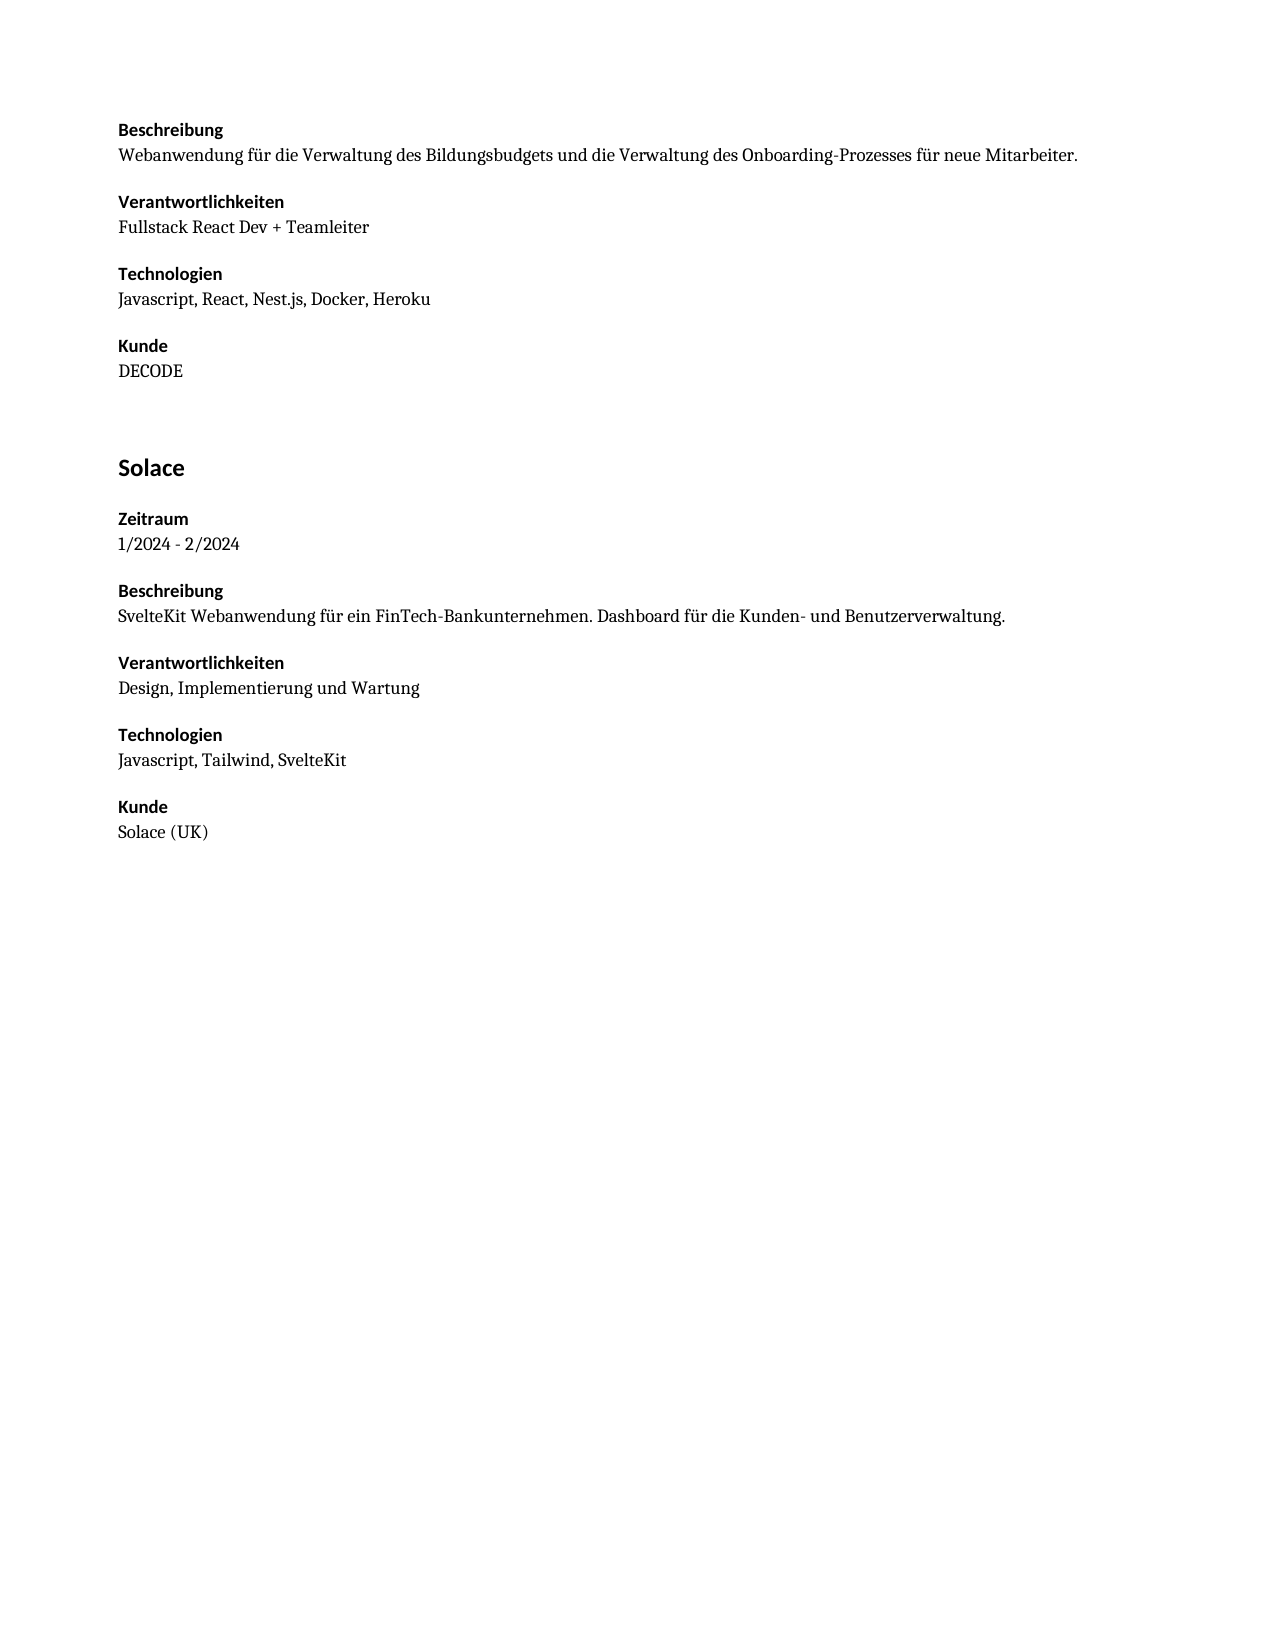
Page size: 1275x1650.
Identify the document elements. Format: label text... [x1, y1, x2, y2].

subtitle Zeitraum [118, 507, 1157, 530]
subtitle Beschreibung [118, 579, 1157, 602]
text DECODE [118, 360, 1157, 382]
text Solace (UK) [118, 822, 1157, 843]
text 1/2024 - 2/2024 [118, 534, 1157, 555]
text Fullstack React Dev + Teamleiter [118, 216, 1157, 238]
subtitle Technologien [118, 723, 1157, 746]
text Javascript, Tailwind, SvelteKit [118, 750, 1157, 771]
subtitle Kunde [118, 334, 1157, 357]
text SvelteKit Webanwendung für ein FinTech-Bankunternehmen. Dashboard für die Kunden- und Benutzerverwaltung. [118, 606, 1157, 627]
subtitle Beschreibung [118, 118, 1157, 141]
text Design, Implementierung und Wartung [118, 678, 1157, 699]
subtitle Solace [118, 452, 1157, 482]
text Javascript, React, Nest.js, Docker, Heroku [118, 288, 1157, 310]
subtitle Verantwortlichkeiten [118, 651, 1157, 674]
subtitle Kunde [118, 795, 1157, 818]
text Webanwendung für die Verwaltung des Bildungsbudgets und die Verwaltung des Onboarding-Prozesses für neue Mitarbeiter. [118, 144, 1157, 166]
subtitle Verantwortlichkeiten [118, 190, 1157, 213]
subtitle Technologien [118, 262, 1157, 285]
